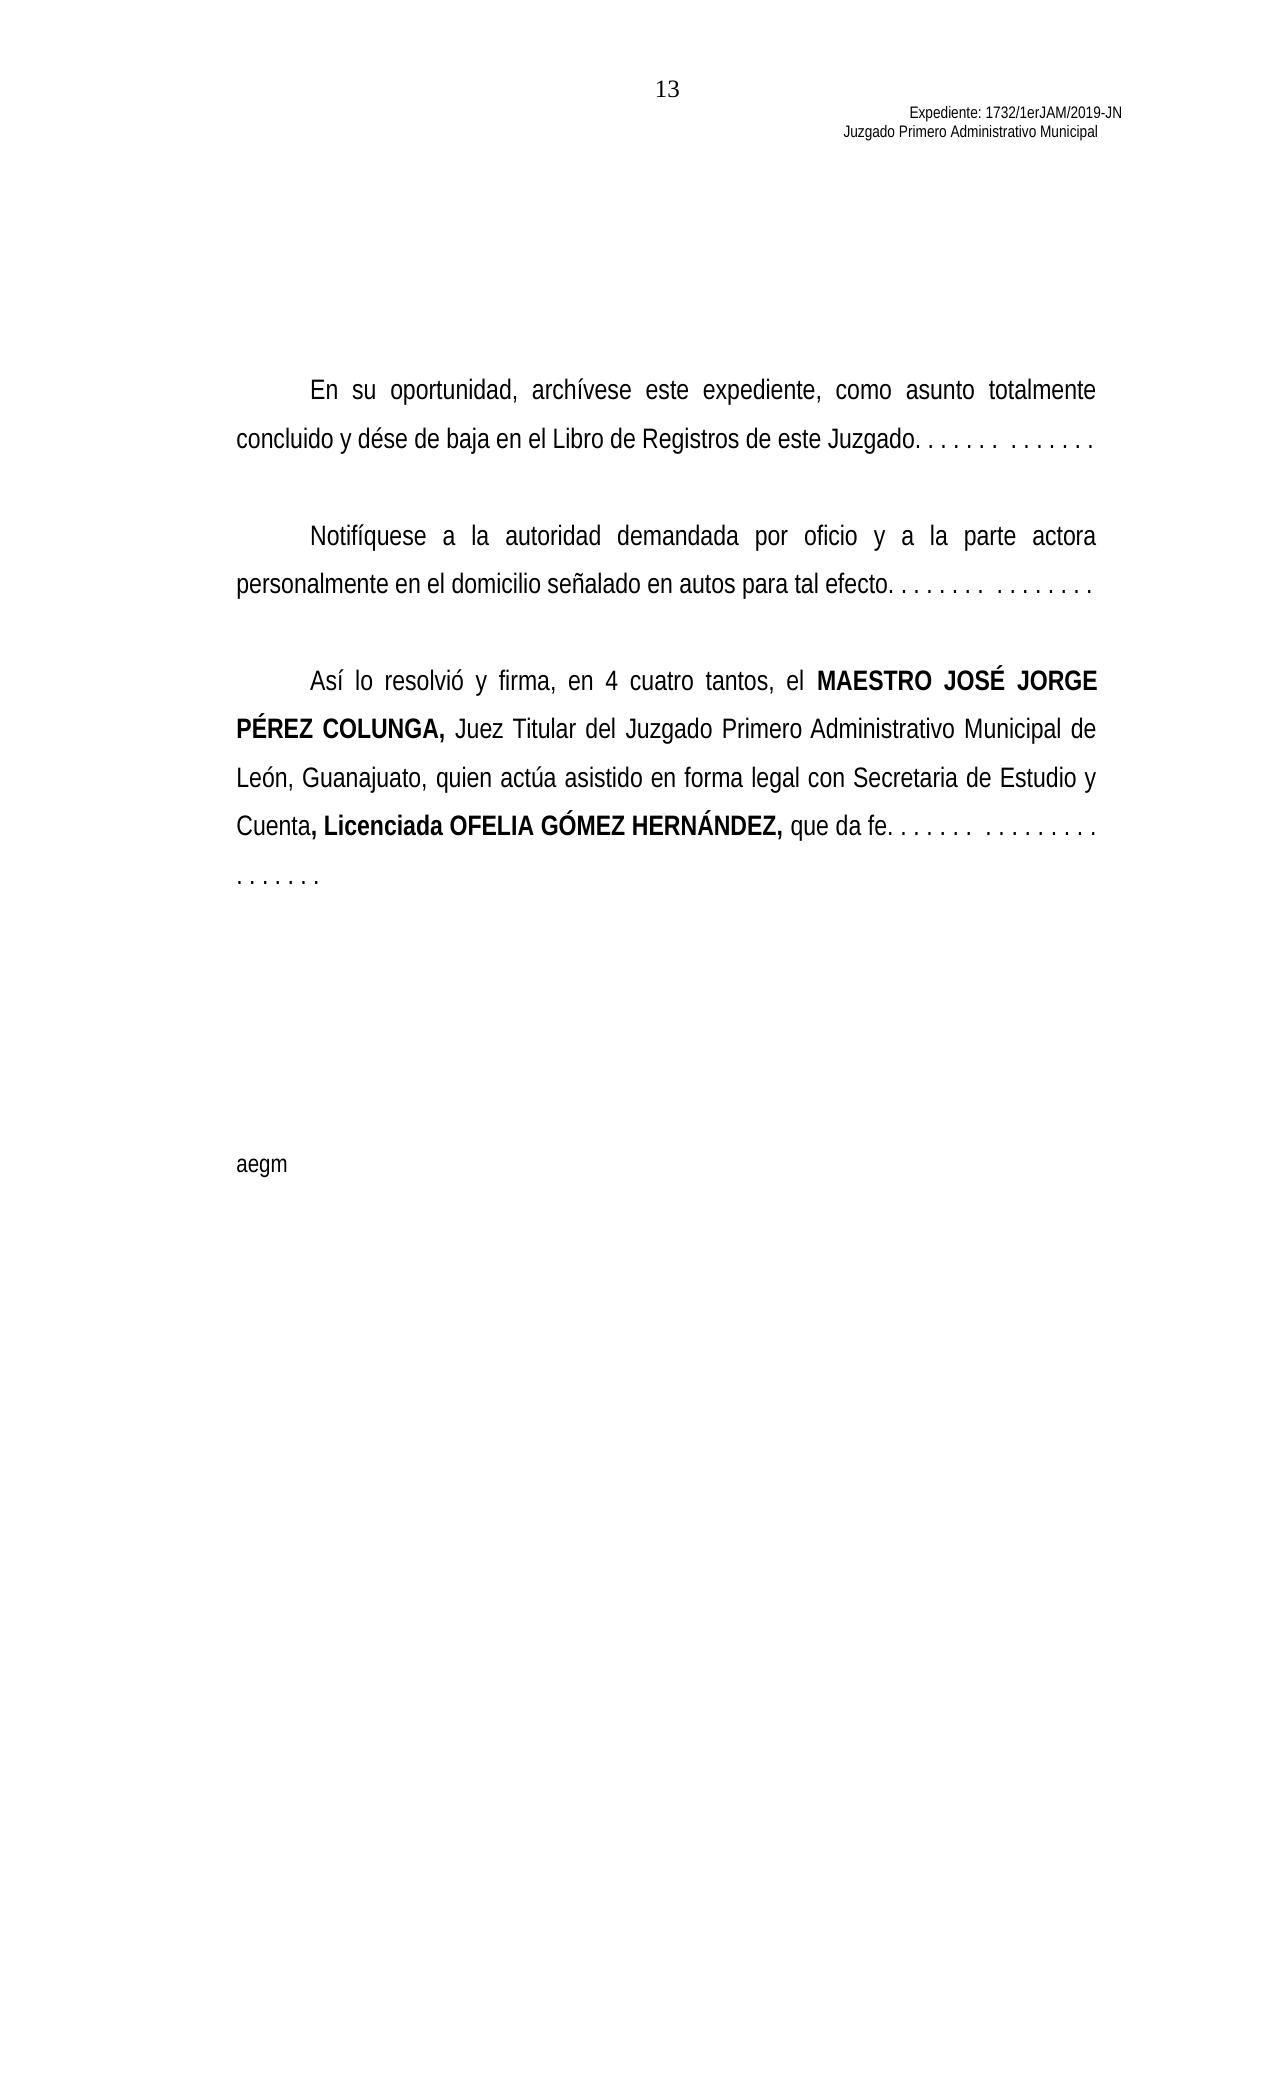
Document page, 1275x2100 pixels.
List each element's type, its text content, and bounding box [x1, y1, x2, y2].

text En su oportunidad, archívese este expediente, como asunto totalmente concluido y dése de baja en el Libro de Registros de este Juzgado. . . . . . . . . . . . . . [236, 373, 1098, 454]
text aegm [236, 1149, 1098, 1177]
text Notifíquese a la autoridad demandada por oficio y a la parte actora personalmente en el domicilio señalado en autos para tal efecto. . . . . . . . . . . . . . . . [236, 519, 1098, 599]
text Así lo resolvió y firma, en 4 cuatro tantos, el MAESTRO JOSÉ JORGE PÉREZ COLUNGA, Juez Titular del Juzgado Primero Administrativo Municipal de León, Guanajuato, quien actúa asistido en forma legal con Secretaria de Estudio y Cuenta, Licenciada OFELIA GÓMEZ HERNÁNDEZ, que da fe. . . . . . . . . . . . . . . . . . . . . . . [236, 664, 1098, 890]
